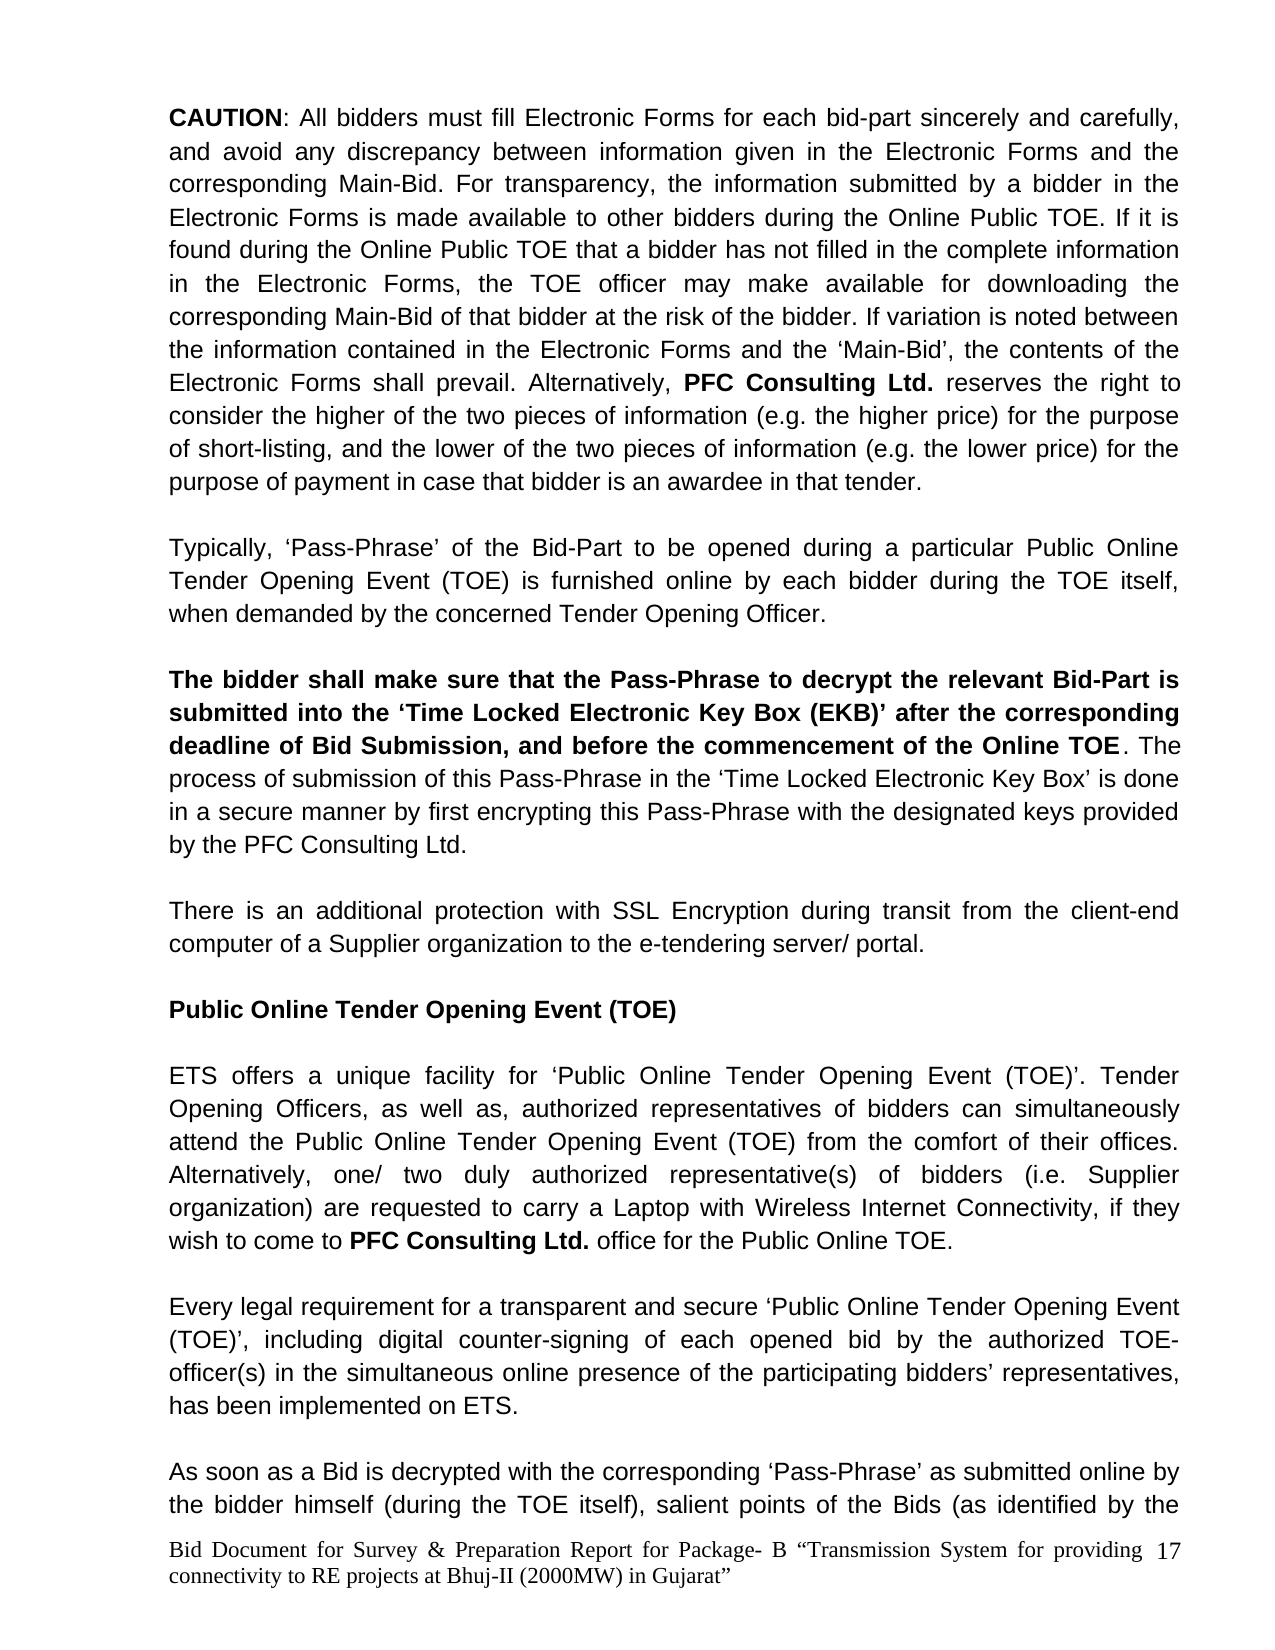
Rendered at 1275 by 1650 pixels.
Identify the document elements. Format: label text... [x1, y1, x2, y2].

text Public Online Tender Opening Event (TOE) [169, 995, 1181, 1024]
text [169, 1457, 1181, 1519]
text Every legal requirement for a transparent and secure ‘Public Online Tender Opening Event (TOE)’, including digital counter-signing of each opened bid by the authorized TOE-officer(s) in the simultaneous online presence of the participating bidders’ representatives, has been implemented on ETS. [169, 1292, 1181, 1420]
text There is an additional protection with SSL Encryption during transit from the client-end computer of a Supplier organization to the e-tendering server/ portal. [169, 896, 1181, 958]
text ETS offers a unique facility for ‘Public Online Tender Opening Event (TOE)’. Tender Opening Officers, as well as, authorized representatives of bidders can simultaneously attend the Public Online Tender Opening Event (TOE) from the comfort of their offices. Alternatively, one/ two duly authorized representative(s) of bidders (i.e. Supplier organization) are requested to carry a Laptop with Wireless Internet Connectivity, if they wish to come to PFC Consulting Ltd. office for the Public Online TOE. [169, 1061, 1181, 1255]
text Typically, ‘Pass-Phrase’ of the Bid-Part to be opened during a particular Public Online Tender Opening Event (TOE) is furnished online by each bidder during the TOE itself, when demanded by the concerned Tender Opening Officer. [169, 533, 1181, 627]
text CAUTION: All bidders must fill Electronic Forms for each bid-part sincerely and carefully, and avoid any discrepancy between information given in the Electronic Forms and the corresponding Main-Bid. For transparency, the information submitted by a bidder in the Electronic Forms is made available to other bidders during the Online Public TOE. If it is found during the Online Public TOE that a bidder has not filled in the complete information in the Electronic Forms, the TOE officer may make available for downloading the corresponding Main-Bid of that bidder at the risk of the bidder. If variation is noted between the information contained in the Electronic Forms and the ‘Main-Bid’, the contents of the Electronic Forms shall prevail. Alternatively, PFC Consulting Ltd. reserves the right to consider the higher of the two pieces of information (e.g. the higher price) for the purpose of short-listing, and the lower of the two pieces of information (e.g. the lower price) for the purpose of payment in case that bidder is an awardee in that tender. [169, 103, 1181, 495]
text The bidder shall make sure that the Pass-Phrase to decrypt the relevant Bid-Part is submitted into the ‘Time Locked Electronic Key Box (EKB)’ after the corresponding deadline of Bid Submission, and before the commencement of the Online TOE. The process of submission of this Pass-Phrase in the ‘Time Locked Electronic Key Box’ is done in a secure manner by first encrypting this Pass-Phrase with the designated keys provided by the PFC Consulting Ltd. [169, 665, 1181, 859]
